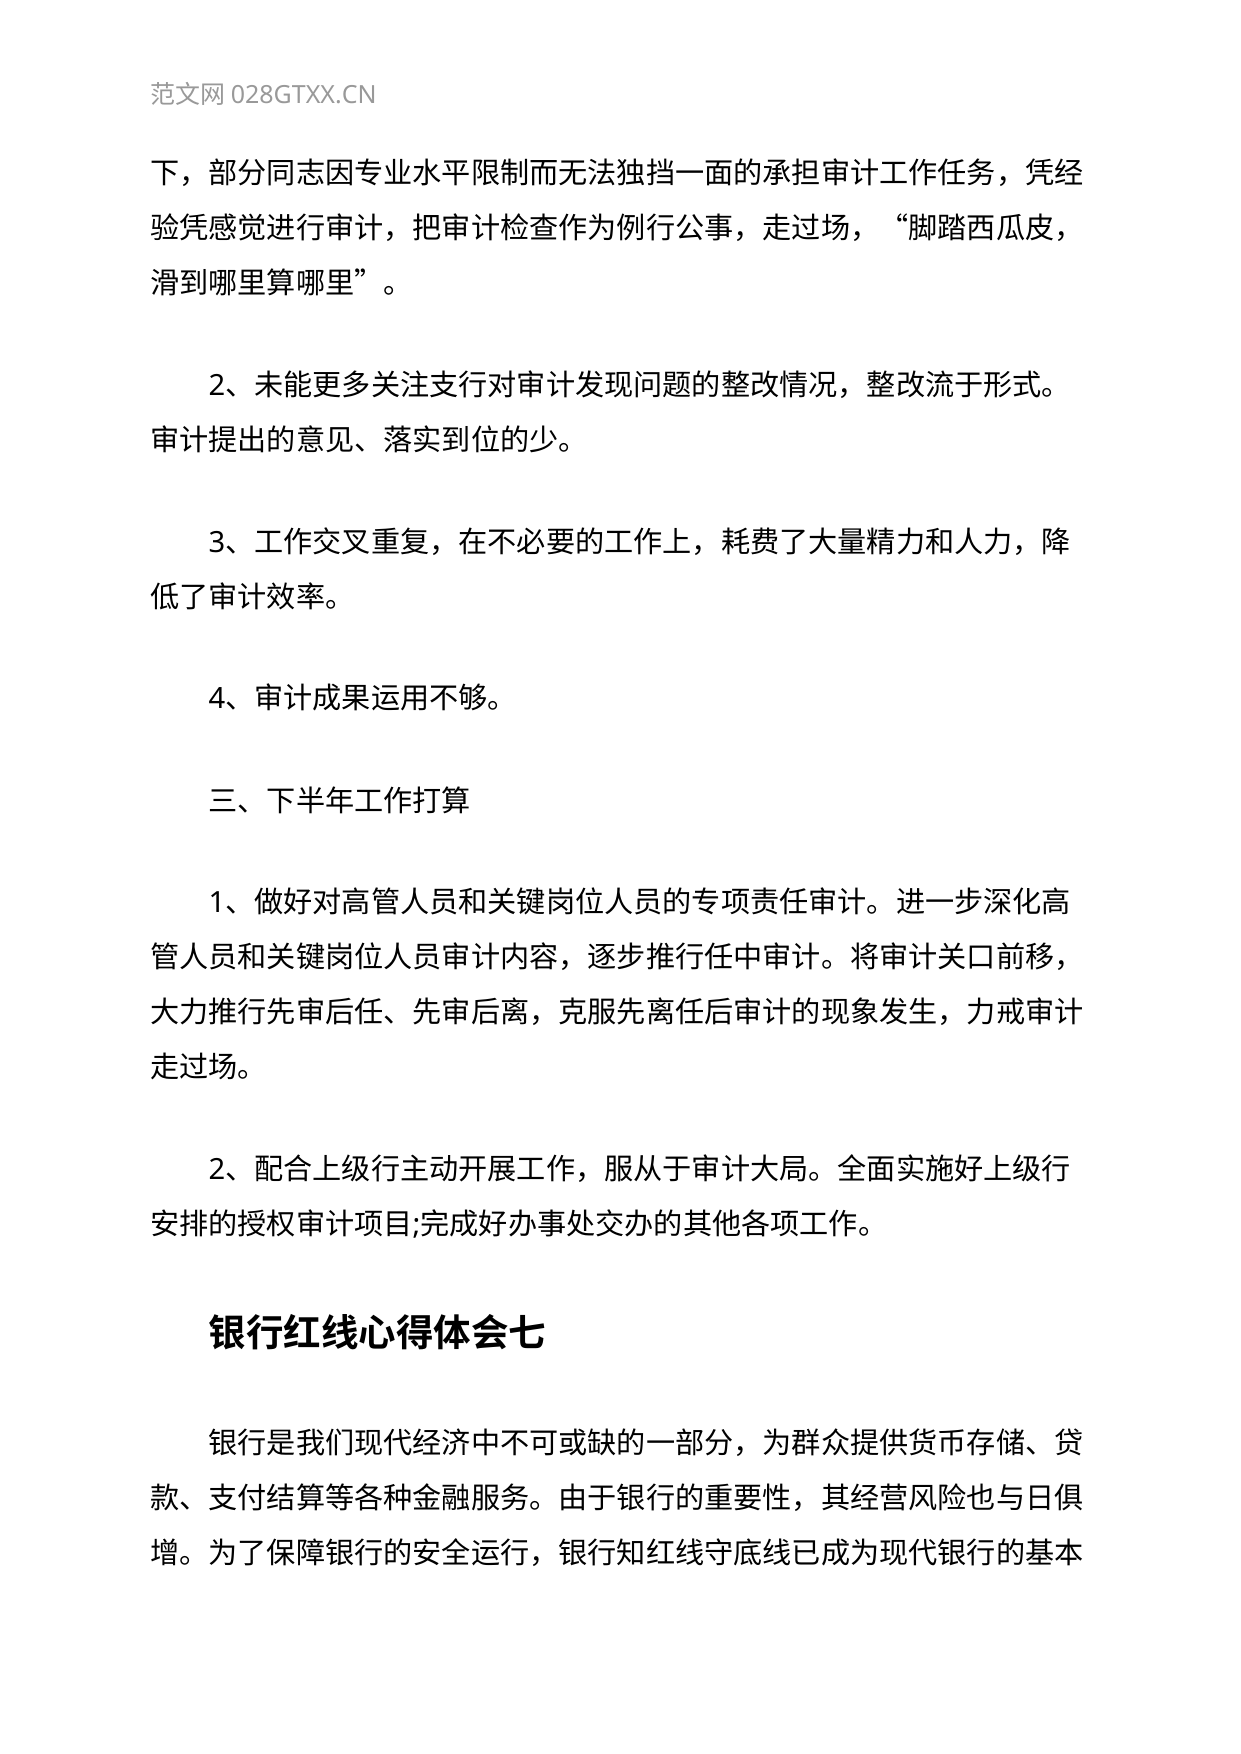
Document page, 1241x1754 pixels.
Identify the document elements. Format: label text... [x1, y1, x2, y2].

text 2、未能更多关注支行对审计发现问题的整改情况，整改流于形式。审计提出的意见、落实到位的少。 [150, 362, 1090, 459]
text 1、做好对高管人员和关键岗位人员的专项责任审计。进一步深化高管人员和关键岗位人员审计内容，逐步推行任中审计。将审计关口前移，大力推行先审后任、先审后离，克服先离任后审计的现象发生，力戒审计走过场。 [150, 879, 1090, 1086]
text 银行红线心得体会七 [150, 1302, 1090, 1357]
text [150, 1420, 1090, 1572]
text 2、配合上级行主动开展工作，服从于审计大局。全面实施好上级行安排的授权审计项目;完成好办事处交办的其他各项工作。 [150, 1145, 1090, 1243]
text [150, 150, 1090, 302]
text 3、工作交叉重复，在不必要的工作上，耗费了大量精力和人力，降低了审计效率。 [150, 518, 1090, 616]
text 4、审计成果运用不够。 [150, 675, 1090, 717]
text 三、下半年工作打算 [150, 777, 1090, 819]
